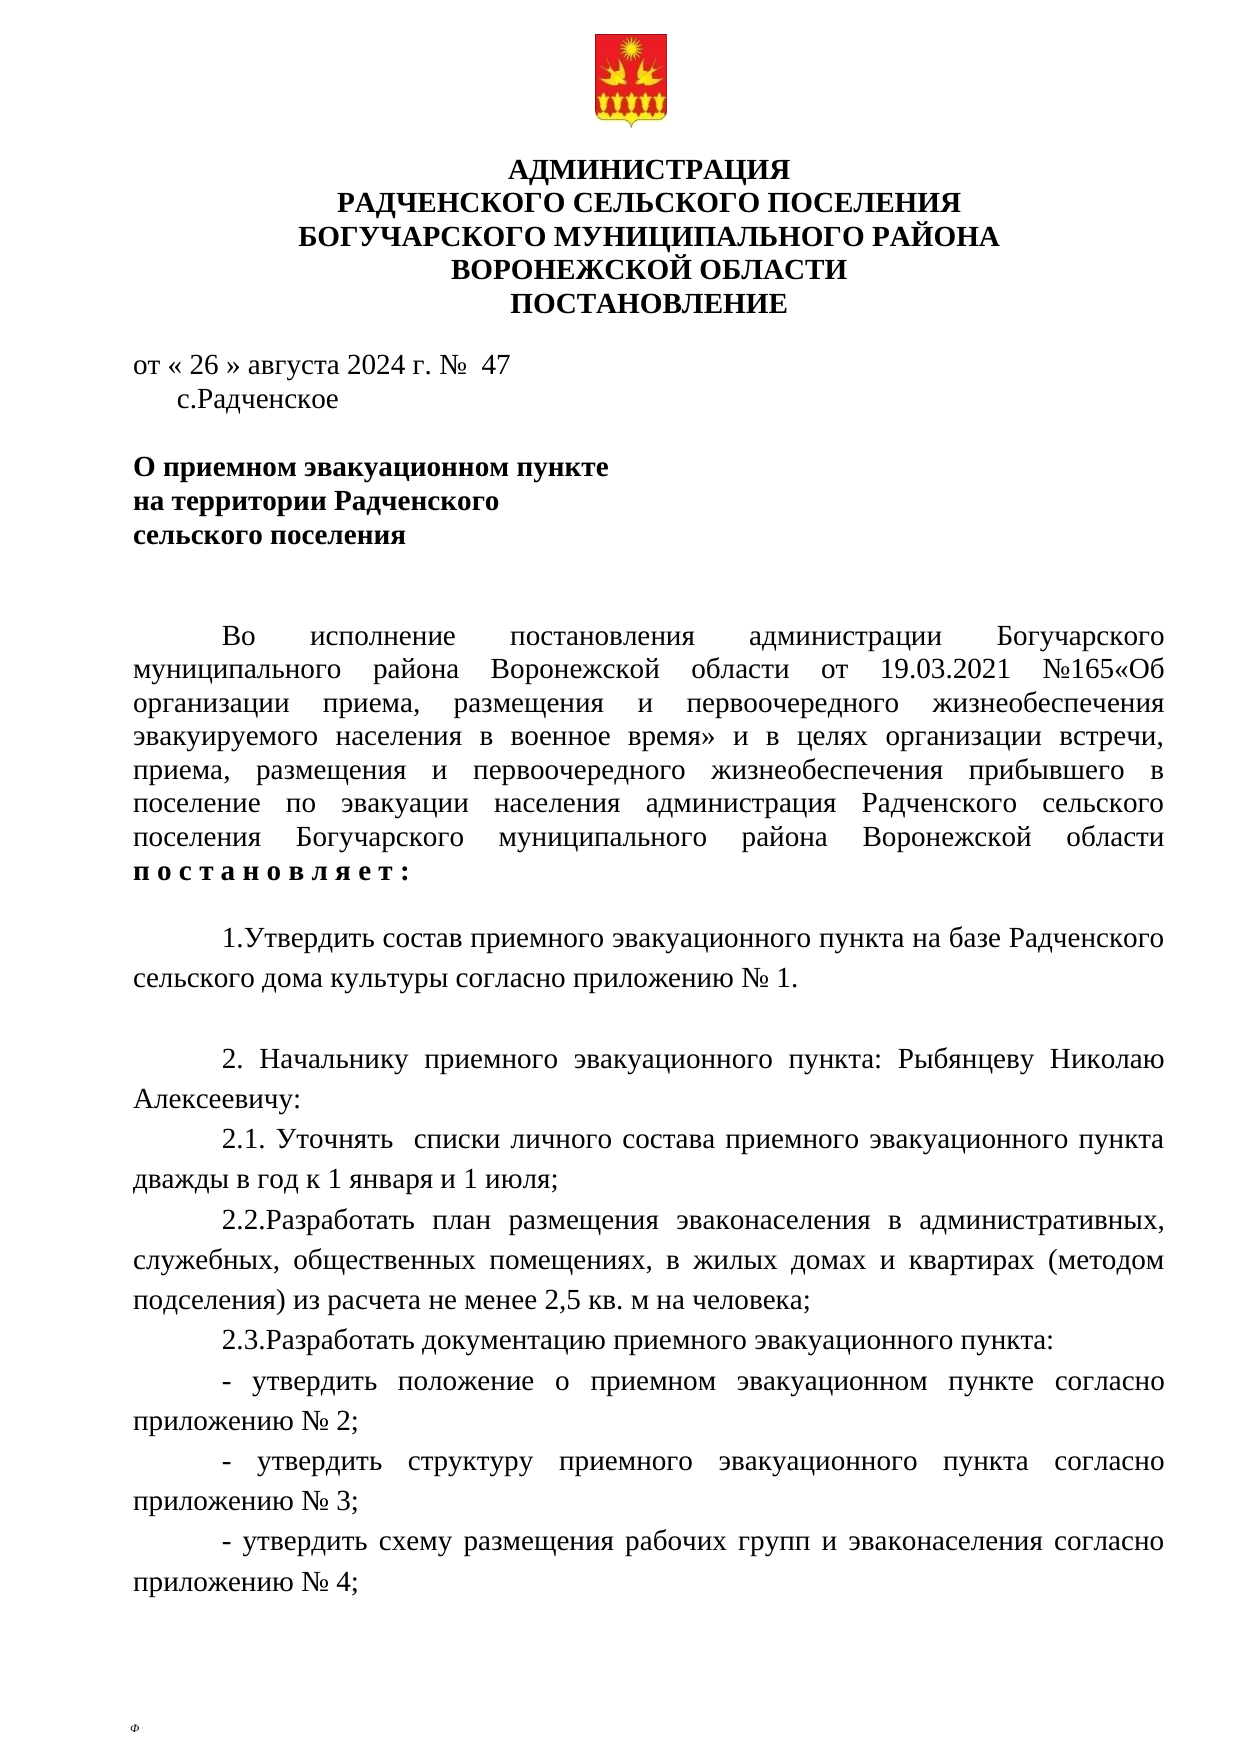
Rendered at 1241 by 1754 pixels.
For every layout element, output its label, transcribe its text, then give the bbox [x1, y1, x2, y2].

text - утвердить структуру приемного эвакуационного пункта согласно приложению № 3; [133, 1443, 1165, 1517]
text ПОСТАНОВЛЕНИЕ [133, 286, 1165, 319]
text - утвердить схему размещения рабочих групп и эваконаселения согласно приложению № 4; [133, 1523, 1165, 1597]
text ВОРОНЕЖСКОЙ ОБЛАСТИ [133, 252, 1165, 286]
text О приемном эвакуационном пункте [133, 449, 1165, 483]
text БОГУЧАРСКОГО МУНИЦИПАЛЬНОГО РАЙОНА [133, 219, 1165, 252]
text Во исполнение постановления администрации Богучарского муниципального района Воронежской области от 19.03.2021 №165«Об организации приема, размещения и первоочередного жизнеобеспечения эвакуируемого населения в военное время» и в целях организации встречи, приема, размещения и первоочередного жизнеобеспечения прибывшего в поселение по эвакуации населения администрация Радченского сельского поселения Богучарского муниципального района Воронежской области постановляет: [133, 618, 1165, 887]
picture [595, 34, 667, 128]
text 2.3.Разработать документацию приемного эвакуационного пункта: [133, 1322, 1165, 1356]
text 2.1. Уточнять списки личного состава приемного эвакуационного пункта дважды в год к 1 января и 1 июля; [133, 1121, 1165, 1195]
text АДМИНИСТРАЦИЯ [133, 152, 1165, 185]
text от « 26 » августа 2024 г. № 47 [133, 348, 1165, 382]
text 1.Утвердить состав приемного эвакуационного пункта на базе Радченского сельского дома культуры согласно приложению № 1. [133, 920, 1165, 994]
text сельского поселения [133, 517, 1165, 551]
text на территории Радченского [133, 483, 1165, 517]
text 2. Начальнику приемного эвакуационного пункта: Рыбянцеву Николаю Алексеевичу: [133, 1041, 1165, 1115]
text РАДЧЕНСКОГО СЕЛЬСКОГО ПОСЕЛЕНИЯ [133, 185, 1165, 219]
text - утвердить положение о приемном эвакуационном пункте согласно приложению № 2; [133, 1363, 1165, 1436]
text с.Радченское [133, 382, 1165, 416]
text 2.2.Разработать план размещения эваконаселения в административных, служебных, общественных помещениях, в жилых домах и квартирах (методом подселения) из расчета не менее 2,5 кв. м на человека; [133, 1202, 1165, 1316]
